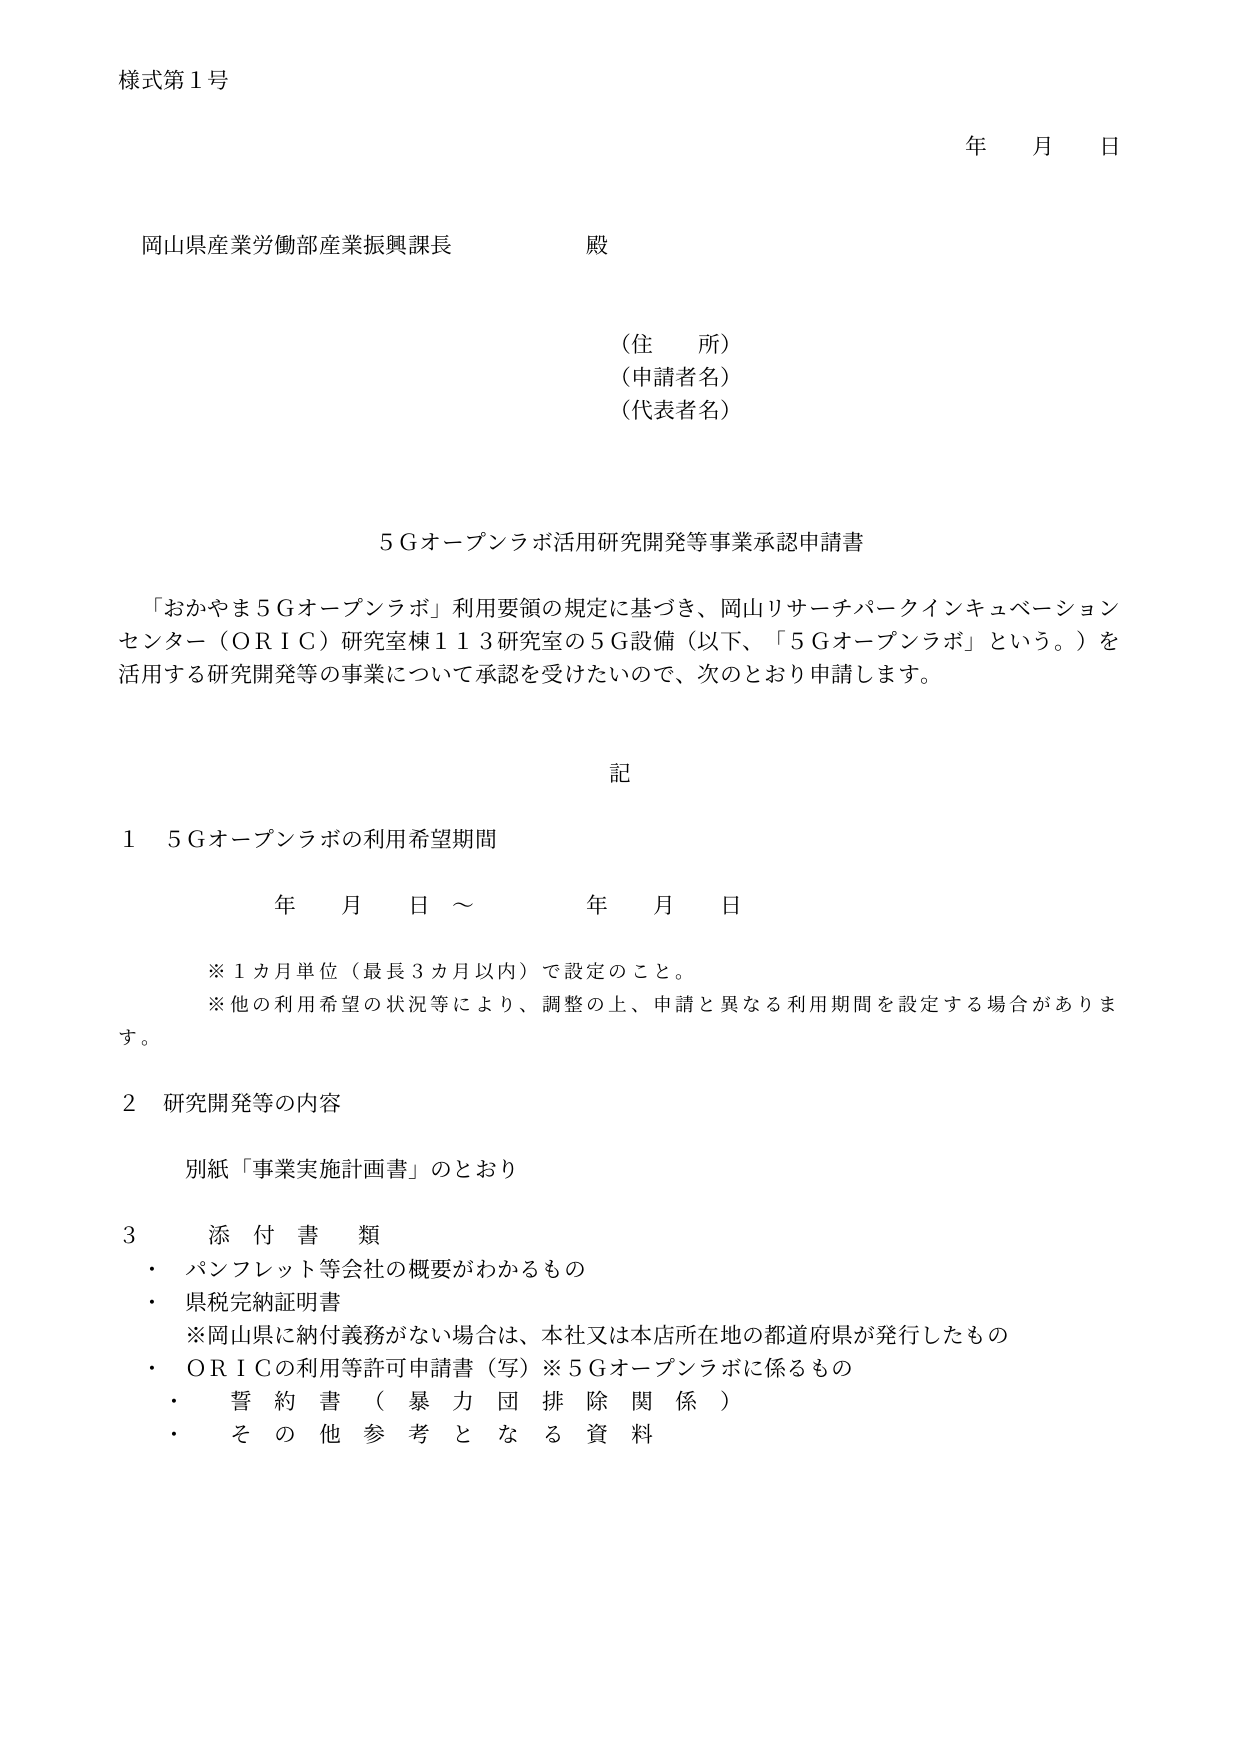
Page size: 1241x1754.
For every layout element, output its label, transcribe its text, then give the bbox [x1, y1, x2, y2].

text 年 月 日 ～ 年 月 日 [118, 888, 1122, 921]
text ※岡山県に納付義務がない場合は、本社又は本店所在地の都道府県が発行したもの [118, 1317, 1122, 1350]
text 「おかやま５Ｇオープンラボ」利用要領の規定に基づき、岡山リサーチパークインキュベーションセンター（ＯＲＩＣ）研究室棟１１３研究室の５Ｇ設備（以下、「５Ｇオープンラボ」という。）を活用する研究開発等の事業について承認を受けたいので、次のとおり申請します。 [118, 591, 1122, 690]
text （申請者名） [118, 359, 1028, 392]
text 記 [118, 756, 1122, 789]
text ３ 添付書類 [118, 1218, 1122, 1251]
text ※１カ月単位（最長３カ月以内）で設定のこと。 [118, 954, 1122, 987]
text （住 所） [118, 326, 1028, 359]
text ・ その他参考となる資料 [118, 1416, 1122, 1449]
text 岡山県産業労働部産業振興課長 殿 [118, 227, 1122, 260]
text ２ 研究開発等の内容 [118, 1086, 1122, 1119]
text ５Ｇオープンラボ活用研究開発等事業承認申請書 [118, 524, 1122, 558]
text ※他の利用希望の状況等により、調整の上、申請と異なる利用期間を設定する場合があります。 [118, 987, 1122, 1053]
text ・ パンフレット等会社の概要がわかるもの ・ 県税完納証明書 [118, 1251, 1122, 1317]
text ・ 誓約書（暴力団排除関係） [118, 1383, 1122, 1416]
text 別紙「事業実施計画書」のとおり [118, 1152, 1122, 1185]
text １ ５Ｇオープンラボの利用希望期間 [118, 822, 1122, 855]
text ・ ＯＲＩＣの利用等許可申請書（写）※５Ｇオープンラボに係るもの [118, 1350, 1122, 1383]
text 様式第１号 [118, 62, 1122, 95]
text （代表者名） [118, 392, 1122, 426]
text 年 月 日 [118, 128, 1122, 161]
